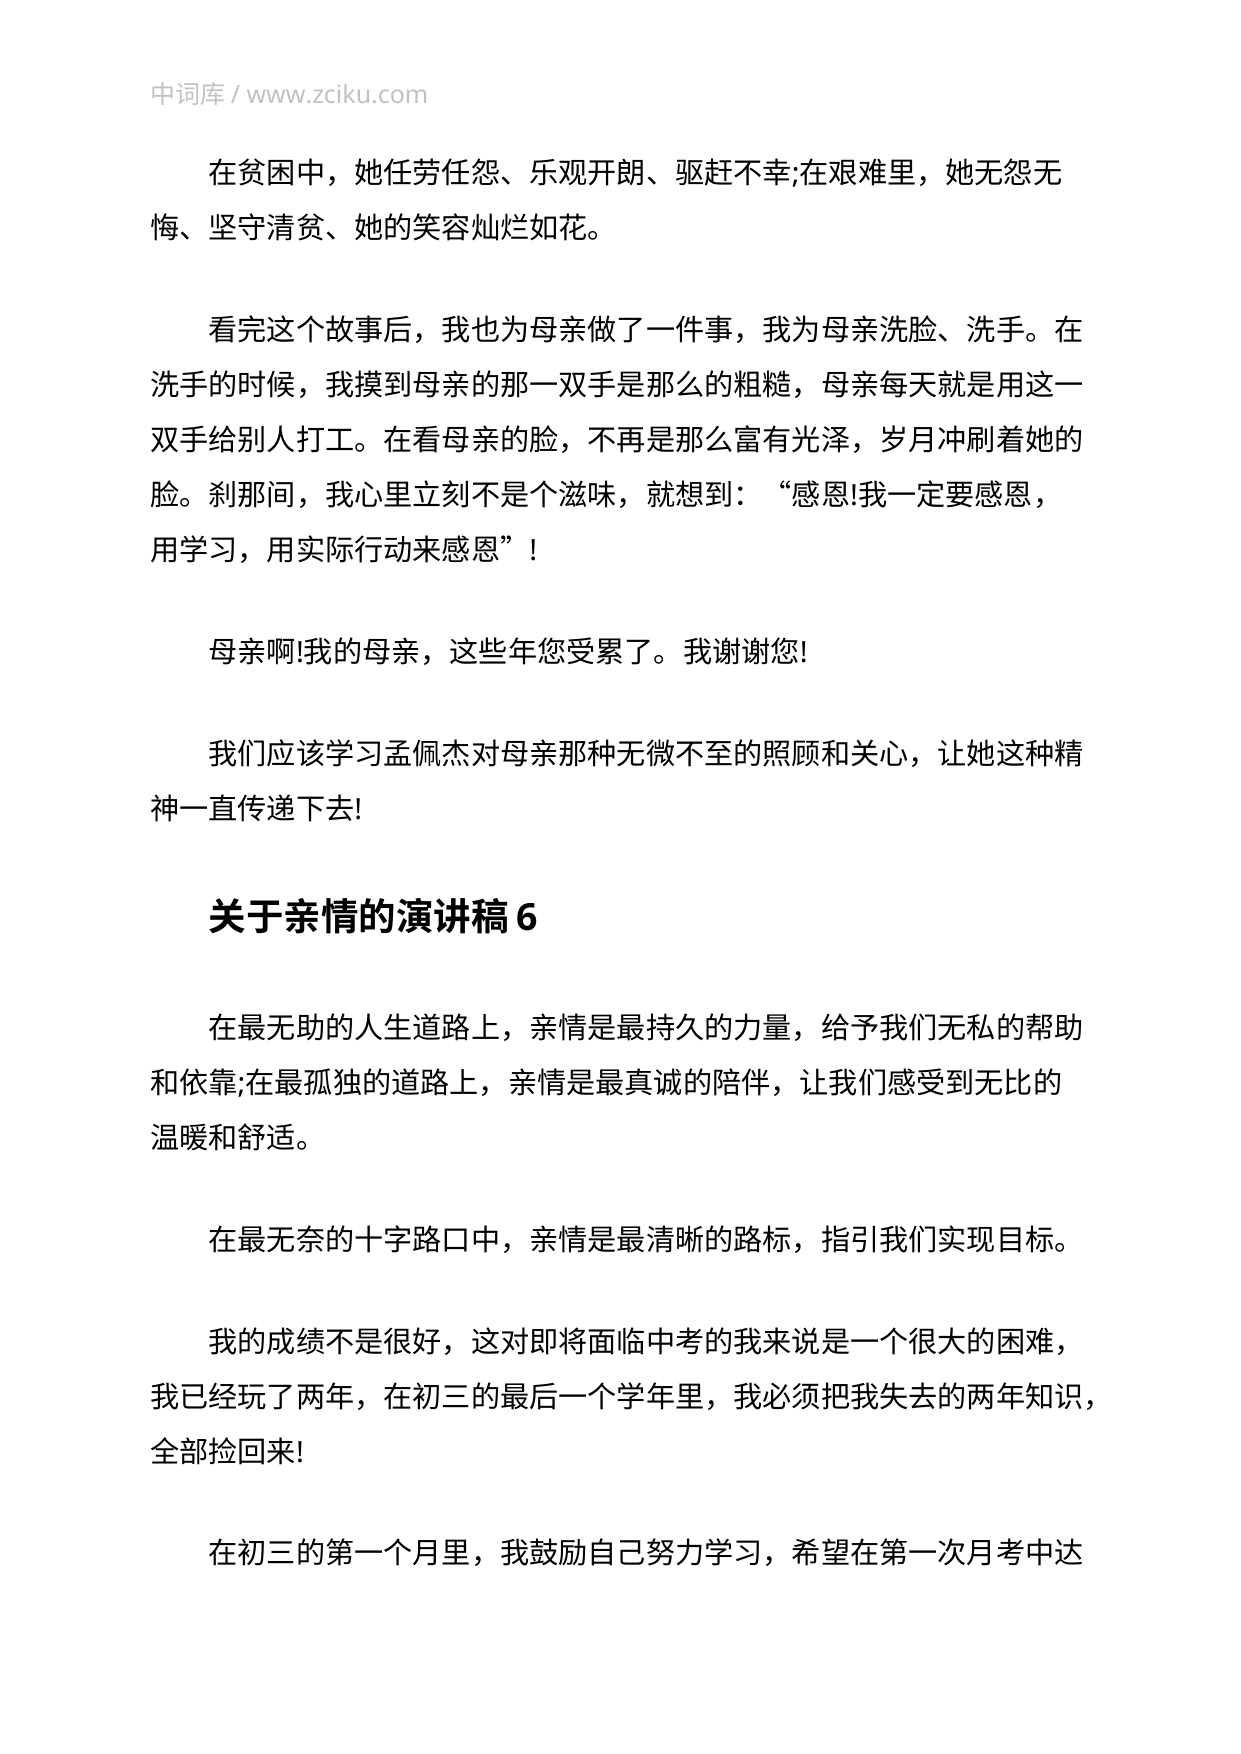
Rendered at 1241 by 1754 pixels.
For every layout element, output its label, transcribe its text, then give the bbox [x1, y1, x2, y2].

text 关于亲情的演讲稿6 [150, 887, 1090, 942]
text 我的成绩不是很好，这对即将面临中考的我来说是一个很大的困难，我已经玩了两年，在初三的最后一个学年里，我必须把我失去的两年知识，全部捡回来! [150, 1318, 1090, 1471]
text 我们应该学习孟佩杰对母亲那种无微不至的照顾和关心，让她这种精神一直传递下去! [150, 730, 1090, 828]
text 在贫困中，她任劳任怨、乐观开朗、驱赶不幸;在艰难里，她无怨无悔、坚守清贫、她的笑容灿烂如花。 [150, 150, 1090, 247]
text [150, 1530, 1090, 1572]
text 母亲啊!我的母亲，这些年您受累了。我谢谢您! [150, 628, 1090, 671]
text 看完这个故事后，我也为母亲做了一件事，我为母亲洗脸、洗手。在洗手的时候，我摸到母亲的那一双手是那么的粗糙，母亲每天就是用这一双手给别人打工。在看母亲的脸，不再是那么富有光泽，岁月冲刷着她的脸。刹那间，我心里立刻不是个滋味，就想到：“感恩!我一定要感恩，用学习，用实际行动来感恩”! [150, 307, 1090, 569]
text 在最无助的人生道路上，亲情是最持久的力量，给予我们无私的帮助和依靠;在最孤独的道路上，亲情是最真诚的陪伴，让我们感受到无比的温暖和舒适。 [150, 1005, 1090, 1157]
text 在最无奈的十字路口中，亲情是最清晰的路标，指引我们实现目标。 [150, 1217, 1090, 1259]
